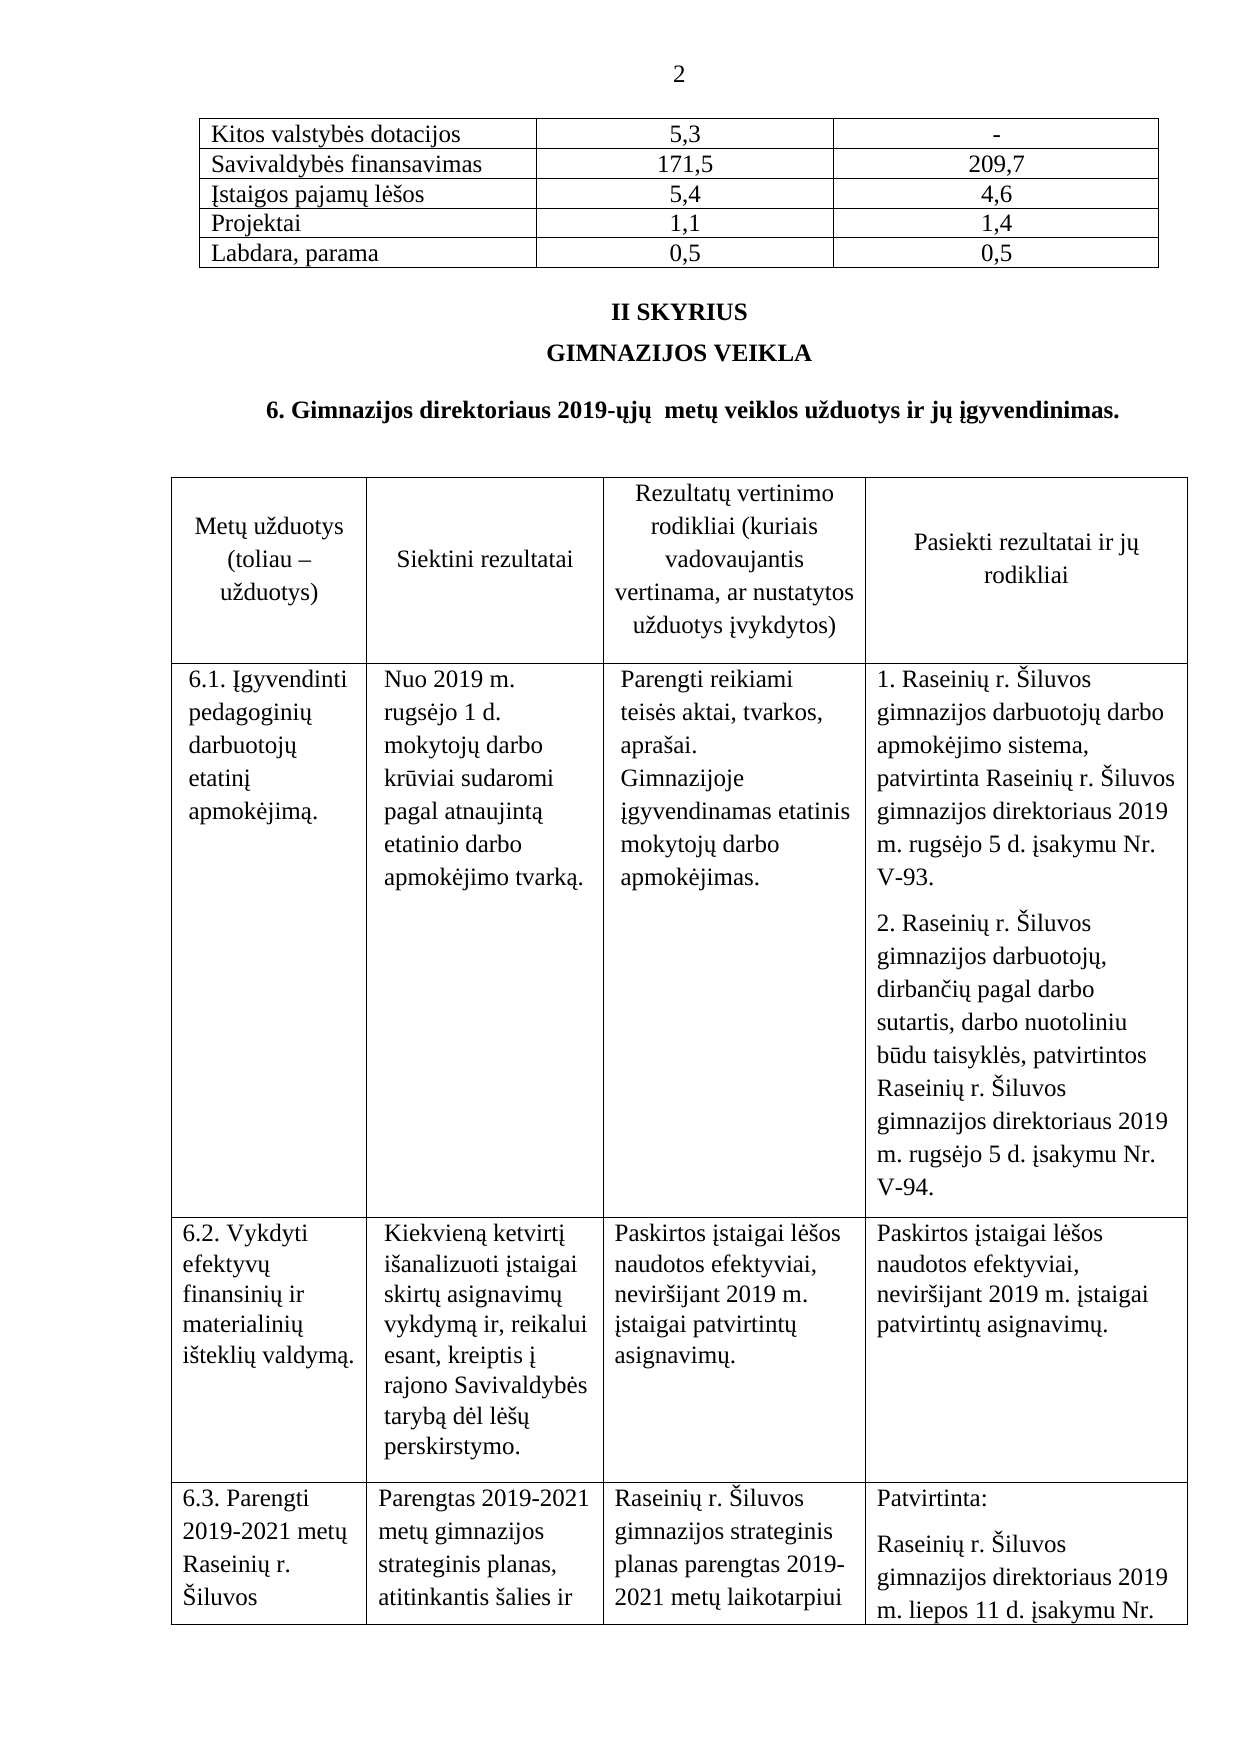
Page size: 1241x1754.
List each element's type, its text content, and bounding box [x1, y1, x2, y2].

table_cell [866, 1483, 1187, 1624]
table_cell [172, 1483, 366, 1624]
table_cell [367, 1483, 603, 1624]
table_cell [604, 1483, 865, 1624]
table_cell Projektai [200, 209, 536, 237]
table_cell 209,7 [834, 149, 1158, 178]
table_cell 5,3 [537, 119, 833, 148]
table_cell Parengti reikiami teisės aktai, tvarkos, aprašai. Gimnazijoje įgyvendinamas etatinis mokytojų darbo apmokėjimas. [604, 664, 865, 1217]
table_cell Paskirtos įstaigai lėšos naudotos efektyviai, neviršijant 2019 m. įstaigai patvirtintų asignavimų. [604, 1218, 865, 1482]
table_header Pasiekti rezultatai ir jų rodikliai [866, 478, 1187, 663]
table_cell 6.2. Vykdyti efektyvų finansinių ir materialinių išteklių valdymą. [172, 1218, 366, 1482]
table_header Rezultatų vertinimo rodikliai (kuriais vadovaujantis vertinama, ar nustatytos užduotys įvykdytos) [604, 478, 865, 663]
table_cell Nuo 2019 m. rugsėjo 1 d. mokytojų darbo krūviai sudaromi pagal atnaujintą etatinio darbo apmokėjimo tvarką. [367, 664, 603, 1217]
text II SKYRIUS [177, 297, 1181, 326]
table_cell 171,5 [537, 149, 833, 178]
table_header Metų užduotys (toliau – užduotys) [172, 478, 366, 663]
table_cell Įstaigos pajamų lėšos [200, 179, 536, 207]
table_cell 1,1 [537, 209, 833, 237]
table_cell Savivaldybės finansavimas [200, 149, 536, 178]
table_header Siektini rezultatai [367, 478, 603, 663]
table_cell 4,6 [834, 179, 1158, 207]
text 6. Gimnazijos direktoriaus 2019-ųjų metų veiklos užduotys ir jų įgyvendinimas. [177, 395, 1181, 424]
table_cell 5,4 [537, 179, 833, 207]
table_cell Kitos valstybės dotacijos [200, 119, 536, 148]
table_cell 0,5 [537, 238, 833, 267]
table_cell 6.1. Įgyvendinti pedagoginių darbuotojų etatinį apmokėjimą. [172, 664, 366, 1217]
text GIMNAZIJOS VEIKLA [177, 338, 1181, 367]
table_cell 1. Raseinių r. Šiluvos gimnazijos darbuotojų darbo apmokėjimo sistema, patvirtinta Raseinių r. Šiluvos gimnazijos direktoriaus 2019 m. rugsėjo 5 d. įsakymu Nr. V-93. 2. Raseinių r. Šiluvos gimnazijos darbuotojų, dirbančių pagal darbo sutartis, darbo nuotoliniu būdu taisyklės, patvirtintos Raseinių r. Šiluvos gimnazijos direktoriaus 2019 m. rugsėjo 5 d. įsakymu Nr. V-94. [866, 664, 1187, 1217]
table_cell 0,5 [834, 238, 1158, 267]
table_cell - [834, 119, 1158, 148]
table_cell Paskirtos įstaigai lėšos naudotos efektyviai, neviršijant 2019 m. įstaigai patvirtintų asignavimų. [866, 1218, 1187, 1482]
table_cell 1,4 [834, 209, 1158, 237]
table_cell Kiekvieną ketvirtį išanalizuoti įstaigai skirtų asignavimų vykdymą ir, reikalui esant, kreiptis į rajono Savivaldybės tarybą dėl lėšų perskirstymo. [367, 1218, 603, 1482]
table_cell Labdara, parama [200, 238, 536, 267]
